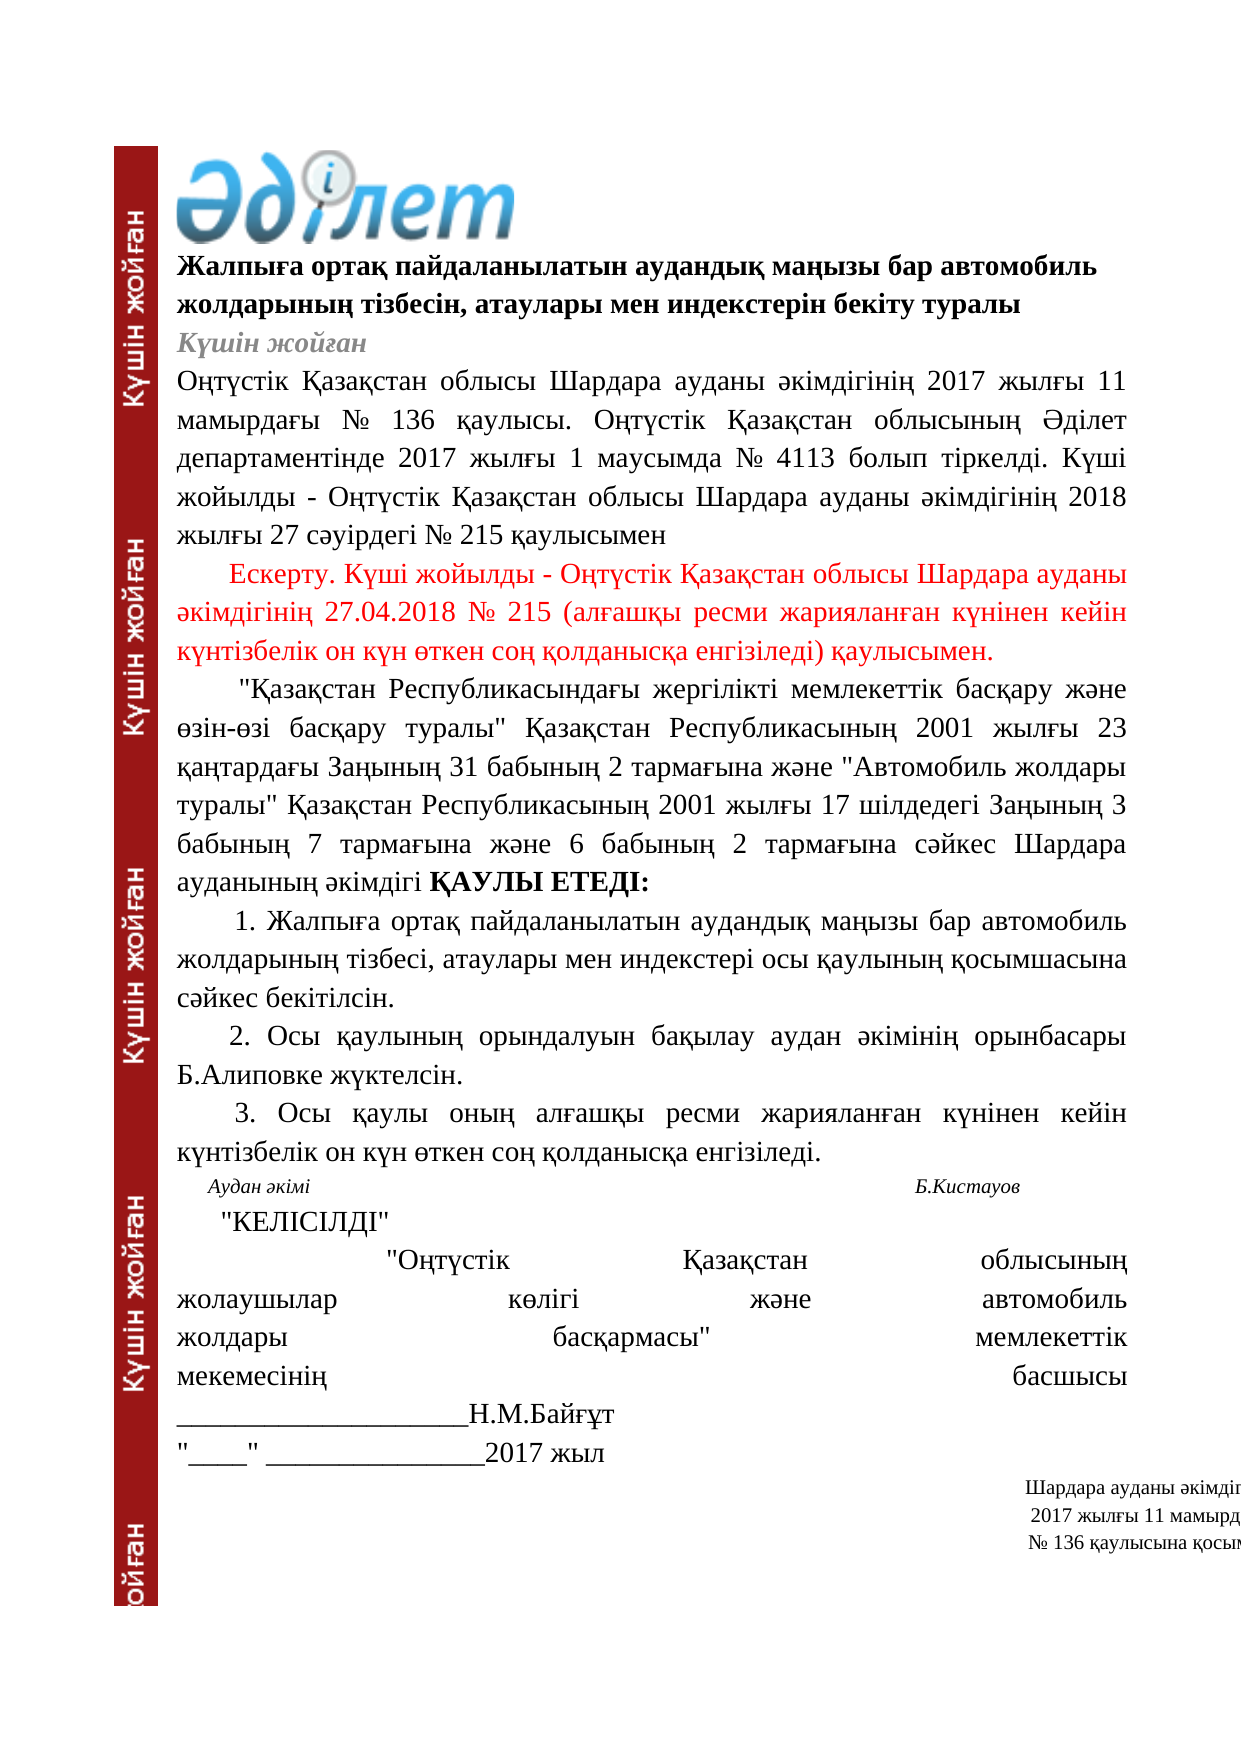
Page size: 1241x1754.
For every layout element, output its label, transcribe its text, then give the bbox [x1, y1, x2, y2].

table_header Шардара ауданы әкімдігінің 2017 жылғы 11 мамырдағы № 136 қаулысына қосымша [912, 1474, 1240, 1560]
text "Оңтүстік Қазақстан облысының жолаушылар көлігі және автомобиль жолдары басқармасы" мемлекеттік мекемесінің басшысы ____________________Н.М.Байғұт "____" _______________2017 жыл [112, 1242, 1128, 1468]
picture [114, 898, 158, 903]
picture [176, 150, 515, 244]
text Жалпыға ортақ пайдаланылатын аудандық маңызы бар автомобиль жолдарының тізбесін, атаулары мен индекстерін бекіту туралы [112, 248, 1128, 320]
picture [114, 320, 158, 325]
text 2. Осы қаулының орындалуын бақылау аудан әкімінің орынбасары Б.Алиповке жүктелсін. [112, 1018, 1128, 1091]
picture [114, 1237, 158, 1242]
picture [114, 667, 158, 672]
picture [114, 1168, 158, 1173]
text Ескерту. Күші жойылды - Оңтүстiк Қазақстан облысы Шардара ауданы әкiмдiгiнiң 27.04.2018 № 215 (алғашқы ресми жарияланған күнінен кейін күнтізбелік он күн өткен соң қолданысқа енгізіледі) қаулысымен. [112, 556, 1128, 667]
picture [114, 1091, 158, 1096]
picture [114, 1013, 158, 1018]
table_header Аудан әкімі [101, 1173, 913, 1204]
picture [114, 358, 158, 363]
picture [114, 1560, 158, 1606]
text "Қазақстан Республикасындағы жергілікті мемлекеттік басқару және өзін-өзі басқару туралы" Қазақстан Республикасының 2001 жылғы 23 қаңтардағы Заңының 31 бабының 2 тармағына және "Автомобиль жолдары туралы" Қазақстан Республикасының 2001 жылғы 17 шілдедегі Заңының 3 бабының 7 тармағына және 6 бабының 2 тармағына сәйкес Шардара ауданының әкімдігі ҚАУЛЫ ЕТЕДІ: [112, 672, 1128, 898]
text 1. Жалпыға ортақ пайдаланылатын аудандық маңызы бар автомобиль жолдарының тізбесі, атаулары мен индекстері осы қаулының қосымшасына сәйкес бекітілсін. [112, 903, 1128, 1013]
text "КЕЛІСІЛДІ" [112, 1204, 1128, 1237]
text 3. Осы қаулы оның алғашқы ресми жарияланған күнінен кейін күнтізбелік он күн өткен соң қолданысқа енгізіледі. [112, 1096, 1128, 1168]
picture [114, 146, 158, 248]
table_header Б.Кистауов [913, 1173, 1240, 1204]
text Күшін жойған [112, 325, 1128, 358]
picture [114, 551, 158, 556]
table_header [101, 1474, 912, 1560]
text Оңтүстiк Қазақстан облысы Шардара ауданы әкiмдiгiнiң 2017 жылғы 11 мамырдағы № 136 қаулысы. Оңтүстiк Қазақстан облысының Әдiлет департаментiнде 2017 жылғы 1 маусымда № 4113 болып тiркелдi. Күші жойылды - Оңтүстiк Қазақстан облысы Шардара ауданы әкiмдiгiнiң 2018 жылғы 27 сәуірдегі № 215 қаулысымен [112, 363, 1128, 551]
picture [114, 1468, 158, 1474]
